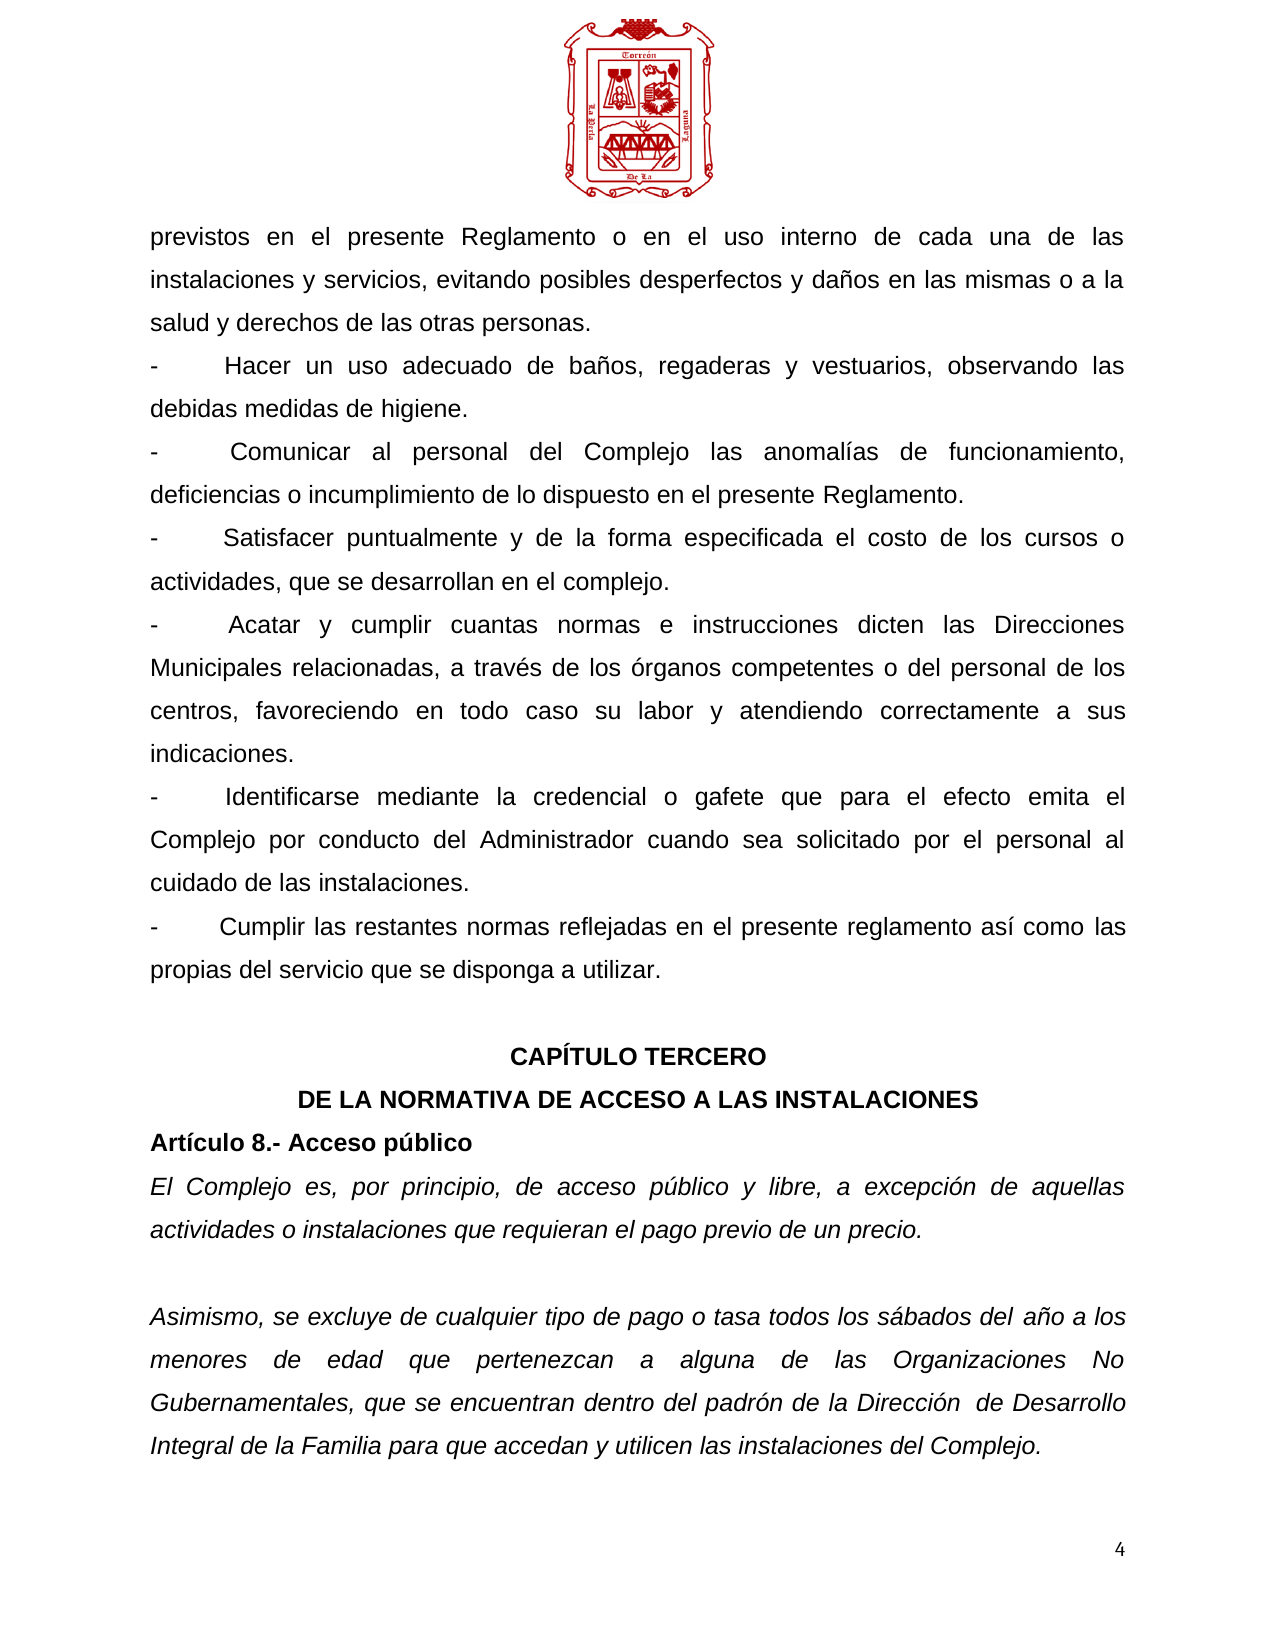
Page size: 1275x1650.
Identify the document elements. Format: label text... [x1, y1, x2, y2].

text DE LA NORMATIVA DE ACCESO A LAS INSTALACIONES [150, 1085, 1126, 1114]
list Acatar y cumplir cuantas normas e instrucciones dicten las Direcciones Municipales relacionadas, a través de los órganos competentes o del personal de los centros, favoreciendo en todo caso su labor y atendiendo correctamente a sus indicaciones. [150, 610, 1126, 768]
text El Complejo es, por principio, de acceso público y libre, a excepción de aquellas actividades o instalaciones que requieran el pago previo de un precio. [150, 1171, 1126, 1243]
list Comunicar al personal del Complejo las anomalías de funcionamiento, deficiencias o incumplimiento de lo dispuesto en el presente Reglamento. [150, 437, 1126, 509]
list Identificarse mediante la credencial o gafete que para el efecto emita el Complejo por conducto del Administrador cuando sea solicitado por el personal al cuidado de las instalaciones. [150, 782, 1126, 897]
list Cumplir las restantes normas reflejadas en el presente reglamento así como las propias del servicio que se disponga a utilizar. [150, 912, 1126, 983]
picture [540, 13, 735, 203]
text Asimismo, se excluye de cualquier tipo de pago o tasa todos los sábados del año a los menores de edad que pertenezcan a alguna de las Organizaciones No Gubernamentales, que se encuentran dentro del padrón de la Dirección de Desarrollo Integral de la Familia para que accedan y utilicen las instalaciones del Complejo. [150, 1302, 1126, 1460]
list Satisfacer puntualmente y de la forma especificada el costo de los cursos o actividades, que se desarrollan en el complejo. [150, 523, 1126, 595]
list Hacer un uso adecuado de baños, regaderas y vestuarios, observando las debidas medidas de higiene. [150, 351, 1126, 423]
text CAPÍTULO TERCERO [150, 1042, 1126, 1071]
text Artículo 8.- Acceso público [150, 1128, 1126, 1157]
